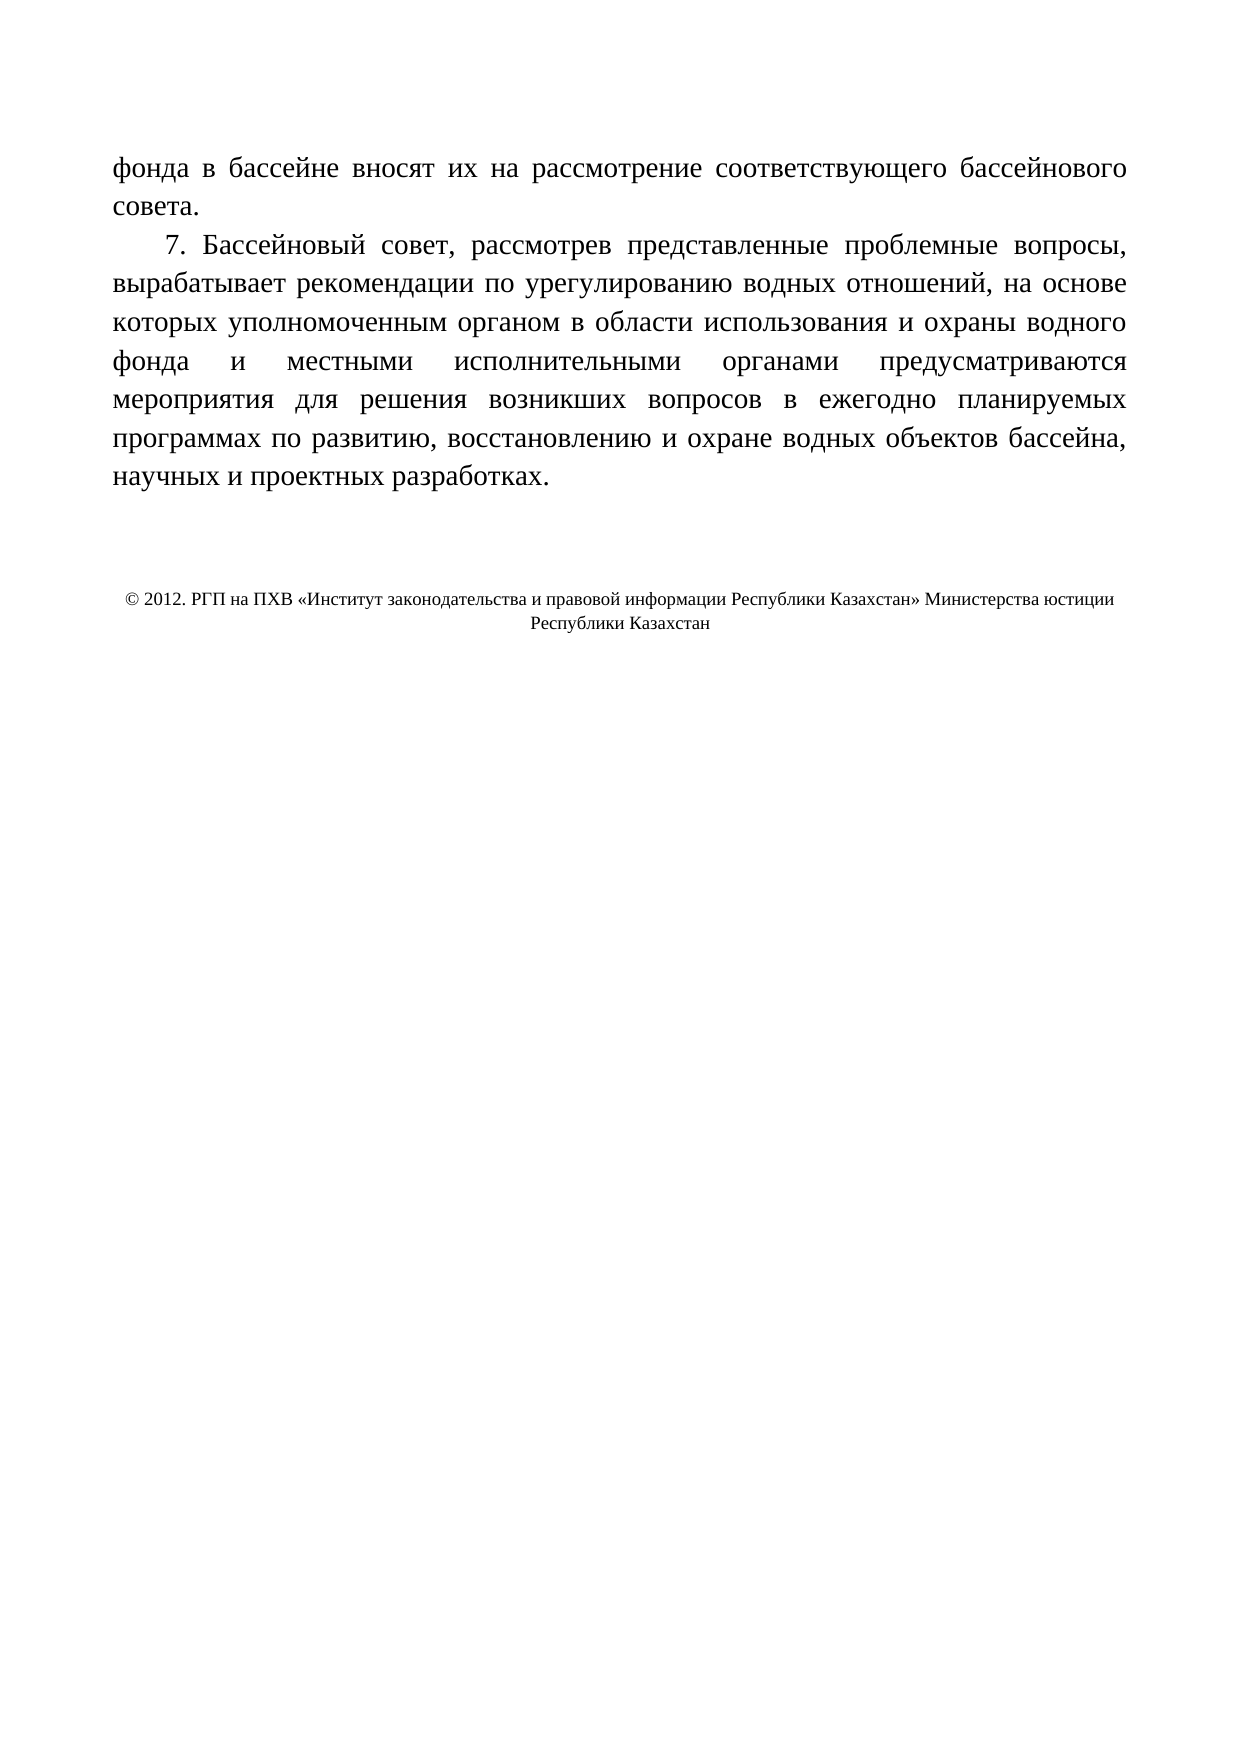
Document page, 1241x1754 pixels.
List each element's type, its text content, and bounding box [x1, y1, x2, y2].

text © 2012. РГП на ПХВ «Институт законодательства и правовой информации Республики Казахстан» Министерства юстиции Республики Казахстан [112, 587, 1128, 634]
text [112, 150, 1128, 222]
text 7. Бассейновый совет, рассмотрев представленные проблемные вопросы, вырабатывает рекомендации по урегулированию водных отношений, на основе которых уполномоченным органом в области использования и охраны водного фонда и местными исполнительными органами предусматриваются мероприятия для решения возникших вопросов в ежегодно планируемых программах по развитию, восстановлению и охране водных объектов бассейна, научных и проектных разработках. [112, 227, 1128, 492]
